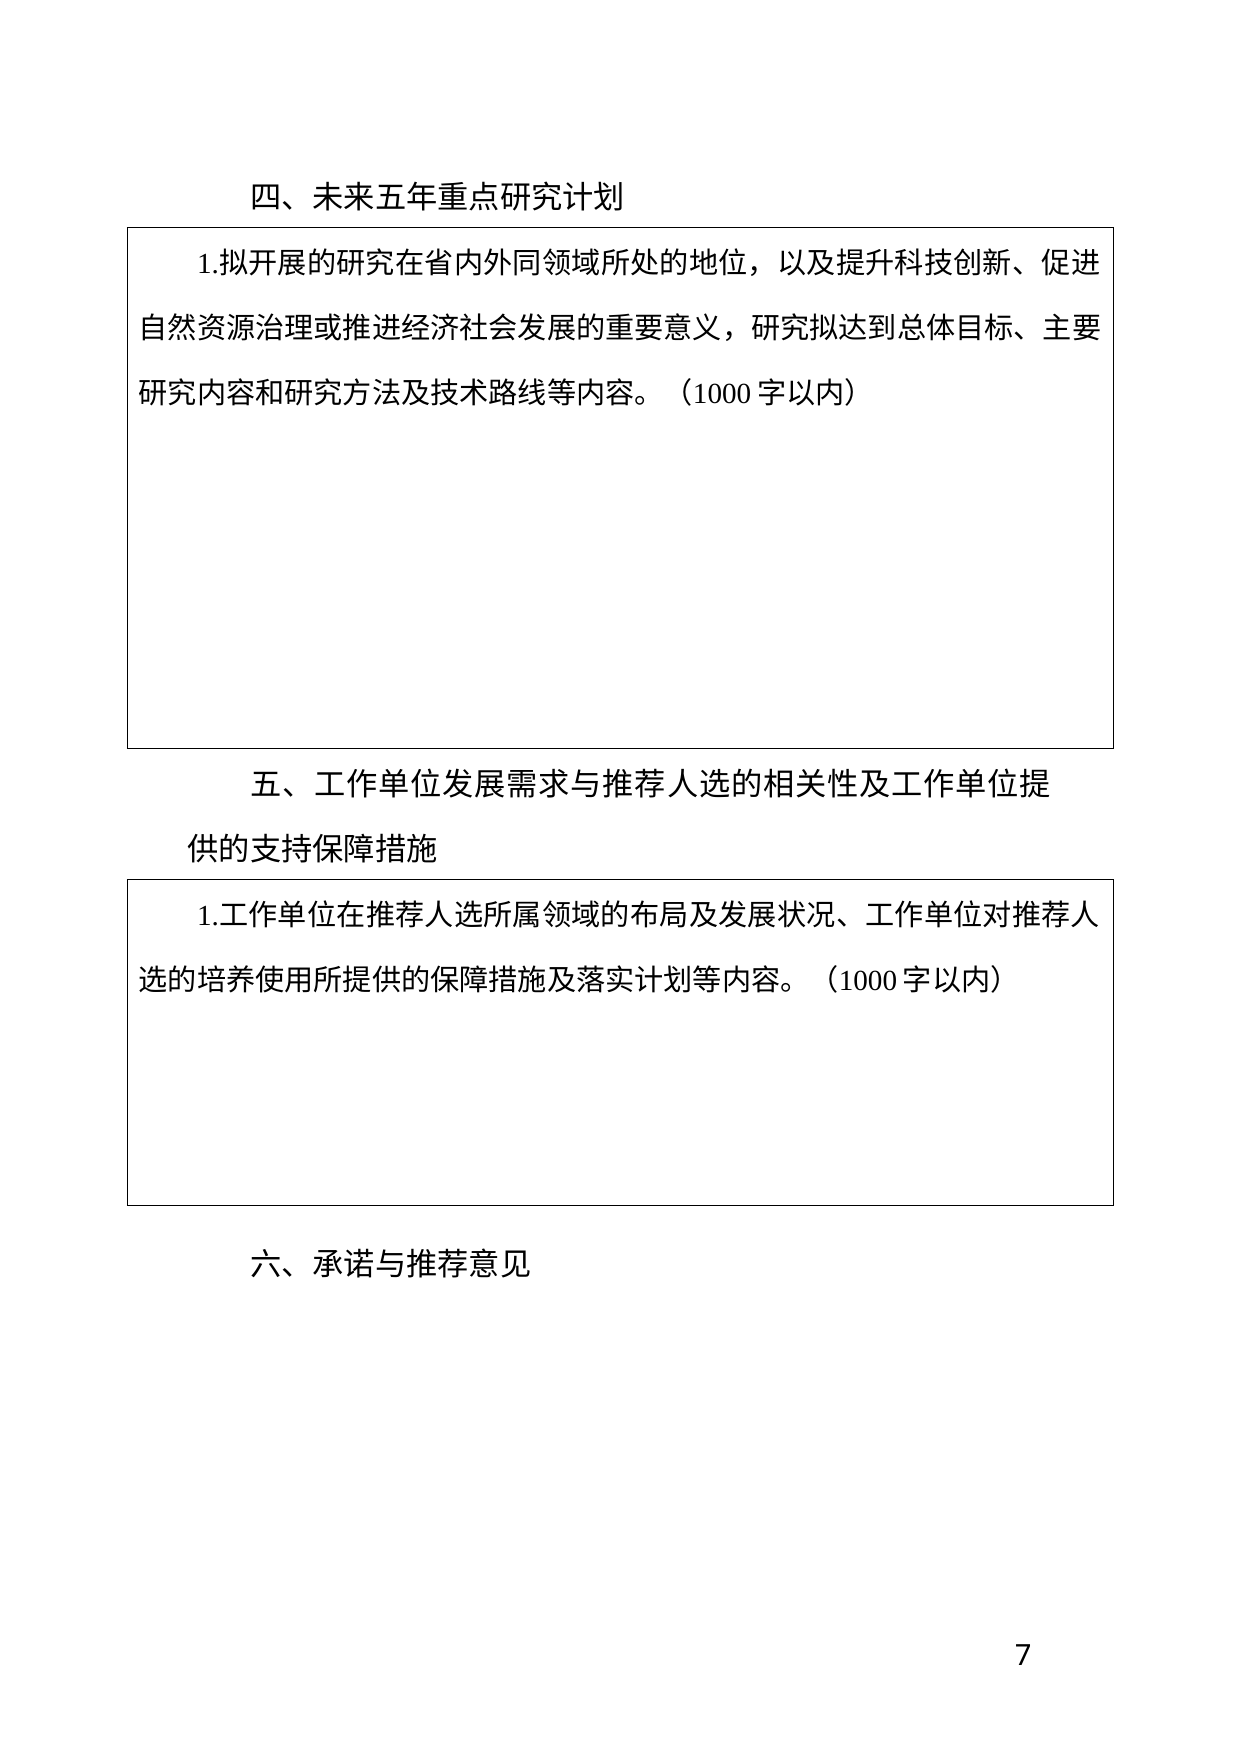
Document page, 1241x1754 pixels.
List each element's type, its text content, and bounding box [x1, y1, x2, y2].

text 四、未来五年重点研究计划 [187, 162, 1053, 227]
table_header 1.拟开展的研究在省内外同领域所处的地位，以及提升科技创新、促进自然资源治理或推进经济社会发展的重要意义，研究拟达到总体目标、主要研究内容和研究方法及技术路线等内容。（1000字以内） [128, 228, 1113, 748]
text 五、工作单位发展需求与推荐人选的相关性及工作单位提供的支持保障措施 [187, 749, 1053, 879]
text 六、承诺与推荐意见 [187, 1239, 1053, 1284]
table_header 1.工作单位在推荐人选所属领域的布局及发展状况、工作单位对推荐人选的培养使用所提供的保障措施及落实计划等内容。（1000字以内） [128, 880, 1113, 1205]
